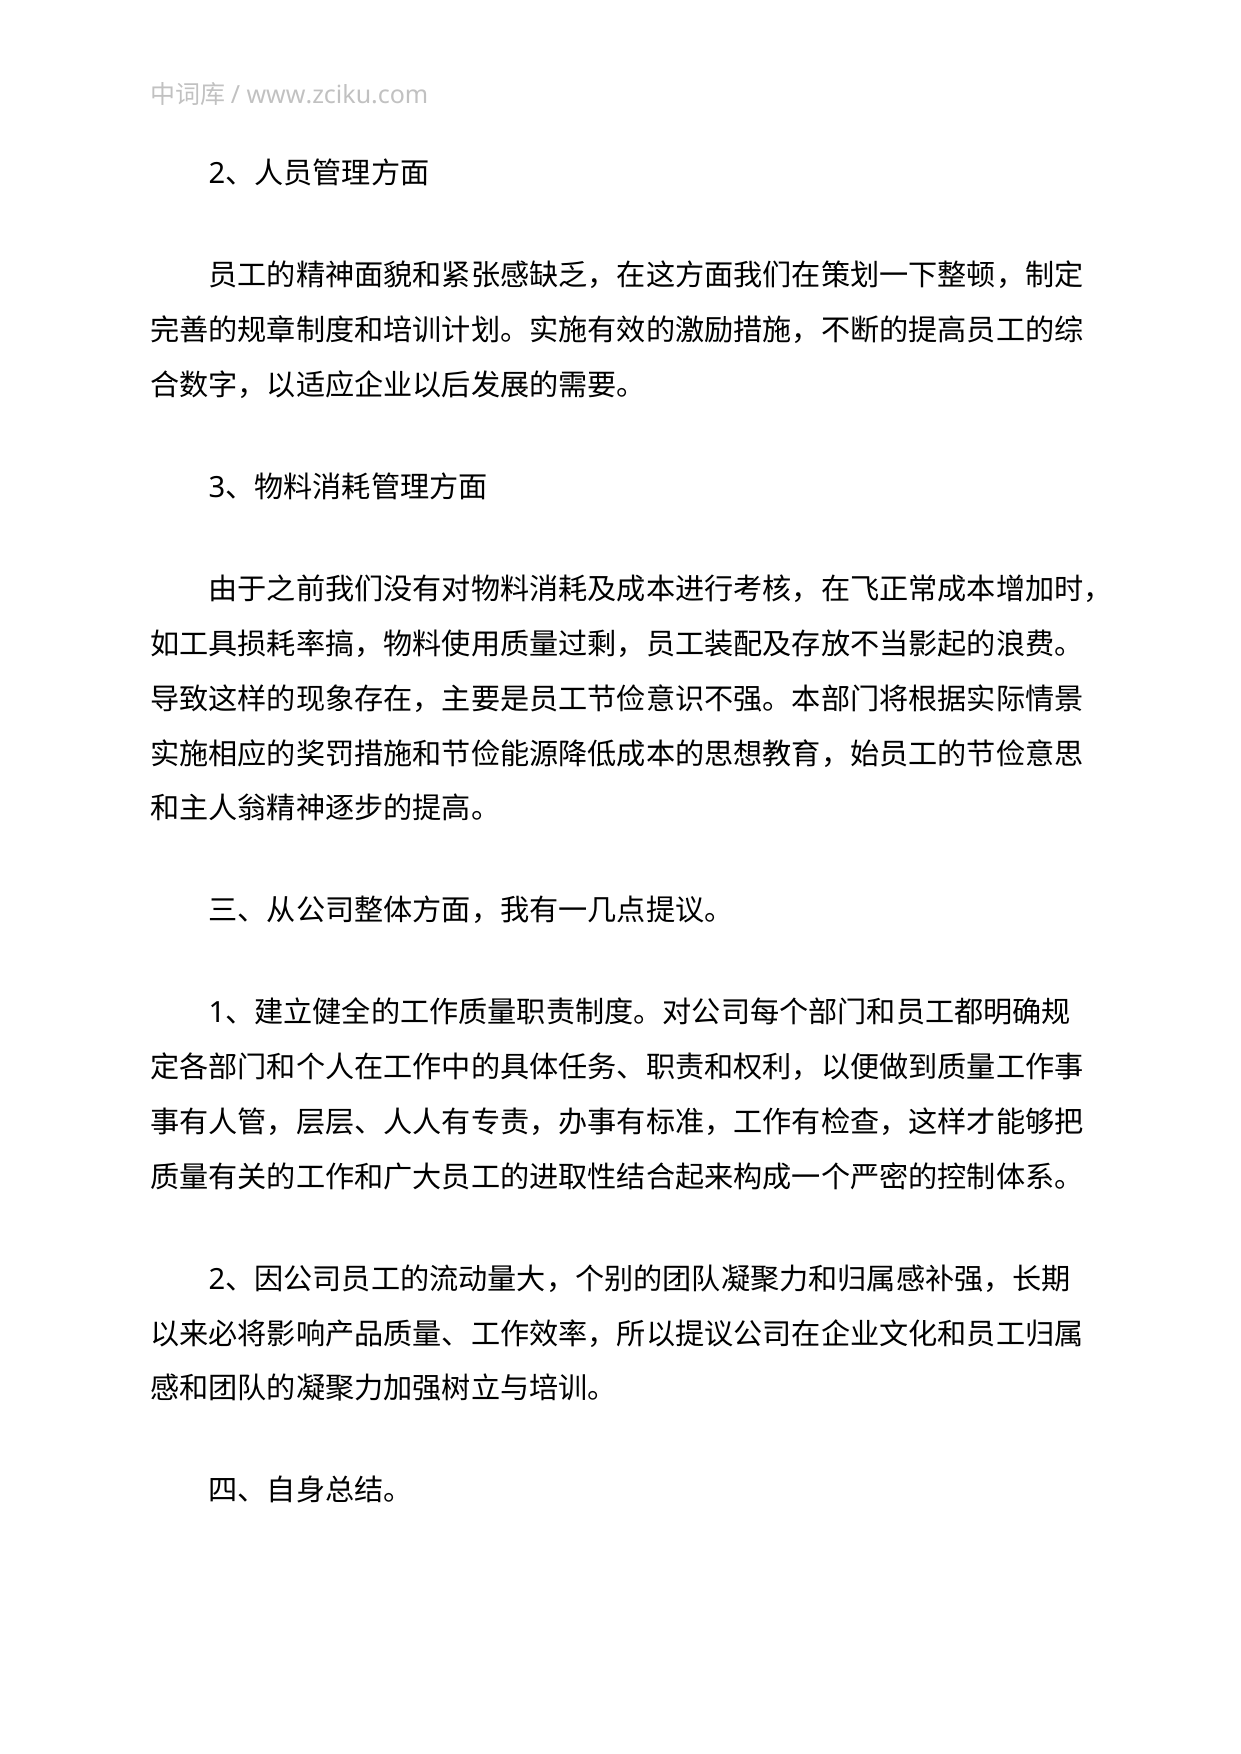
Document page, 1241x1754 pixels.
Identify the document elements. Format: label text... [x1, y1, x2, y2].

text 2、人员管理方面 [150, 150, 1090, 192]
text 3、物料消耗管理方面 [150, 463, 1090, 506]
text 2、因公司员工的流动量大，个别的团队凝聚力和归属感补强，长期以来必将影响产品质量、工作效率，所以提议公司在企业文化和员工归属感和团队的凝聚力加强树立与培训。 [150, 1255, 1090, 1407]
text 由于之前我们没有对物料消耗及成本进行考核，在飞正常成本增加时，如工具损耗率搞，物料使用质量过剩，员工装配及存放不当影起的浪费。导致这样的现象存在，主要是员工节俭意识不强。本部门将根据实际情景实施相应的奖罚措施和节俭能源降低成本的思想教育，始员工的节俭意思和主人翁精神逐步的提高。 [150, 566, 1090, 827]
text 1、建立健全的工作质量职责制度。对公司每个部门和员工都明确规定各部门和个人在工作中的具体任务、职责和权利，以便做到质量工作事事有人管，层层、人人有专责，办事有标准，工作有检查，这样才能够把质量有关的工作和广大员工的进取性结合起来构成一个严密的控制体系。 [150, 989, 1090, 1196]
text 四、自身总结。 [150, 1467, 1090, 1509]
text 员工的精神面貌和紧张感缺乏，在这方面我们在策划一下整顿，制定完善的规章制度和培训计划。实施有效的激励措施，不断的提高员工的综合数字，以适应企业以后发展的需要。 [150, 252, 1090, 404]
text 三、从公司整体方面，我有一几点提议。 [150, 887, 1090, 929]
